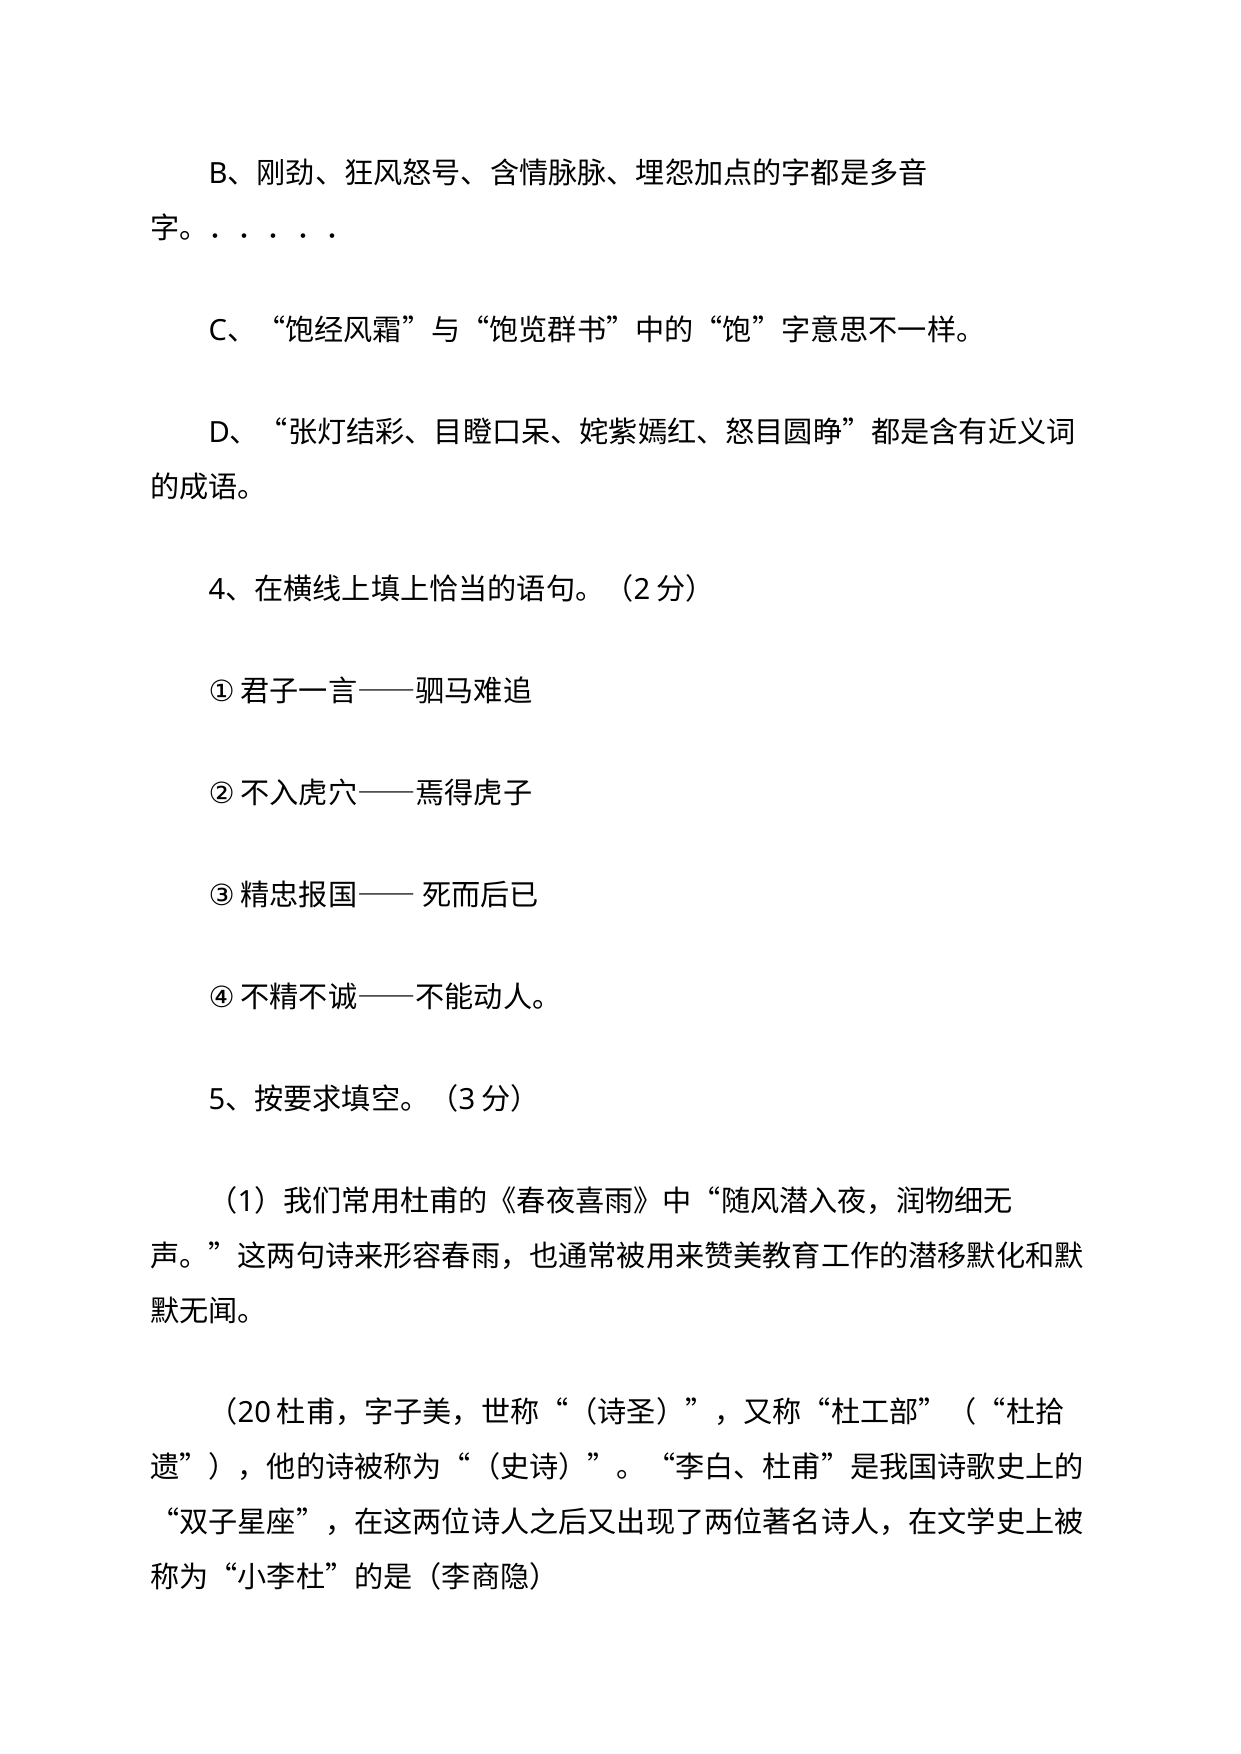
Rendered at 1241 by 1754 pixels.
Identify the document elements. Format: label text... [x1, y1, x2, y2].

text ①君子一言——驷马难追 [150, 667, 1090, 710]
text ③精忠报国—— 死而后已 [150, 871, 1090, 914]
text ②不入虎穴——焉得虎子 [150, 769, 1090, 812]
text 5、按要求填空。（3分） [150, 1075, 1090, 1118]
text ④不精不诚——不能动人。 [150, 973, 1090, 1016]
text D、“张灯结彩、目瞪口呆、姹紫嫣红、怒目圆睁”都是含有近义词的成语。 [150, 409, 1090, 506]
text （20杜甫，字子美，世称“（诗圣）”，又称“杜工部”（“杜拾遗”），他的诗被称为“（史诗）”。“李白、杜甫”是我国诗歌史上的“双子星座”，在这两位诗人之后又出现了两位著名诗人，在文学史上被称为“小李杜”的是（李商隐） [150, 1389, 1090, 1596]
text C、“饱经风霜”与“饱览群书”中的“饱”字意思不一样。 [150, 307, 1090, 349]
text B、刚劲、狂风怒号、含情脉脉、埋怨加点的字都是多音字。．．．．． [150, 150, 1090, 247]
text 4、在横线上填上恰当的语句。（2分） [150, 566, 1090, 608]
text （1）我们常用杜甫的《春夜喜雨》中“随风潜入夜，润物细无声。”这两句诗来形容春雨，也通常被用来赞美教育工作的潜移默化和默默无闻。 [150, 1177, 1090, 1329]
